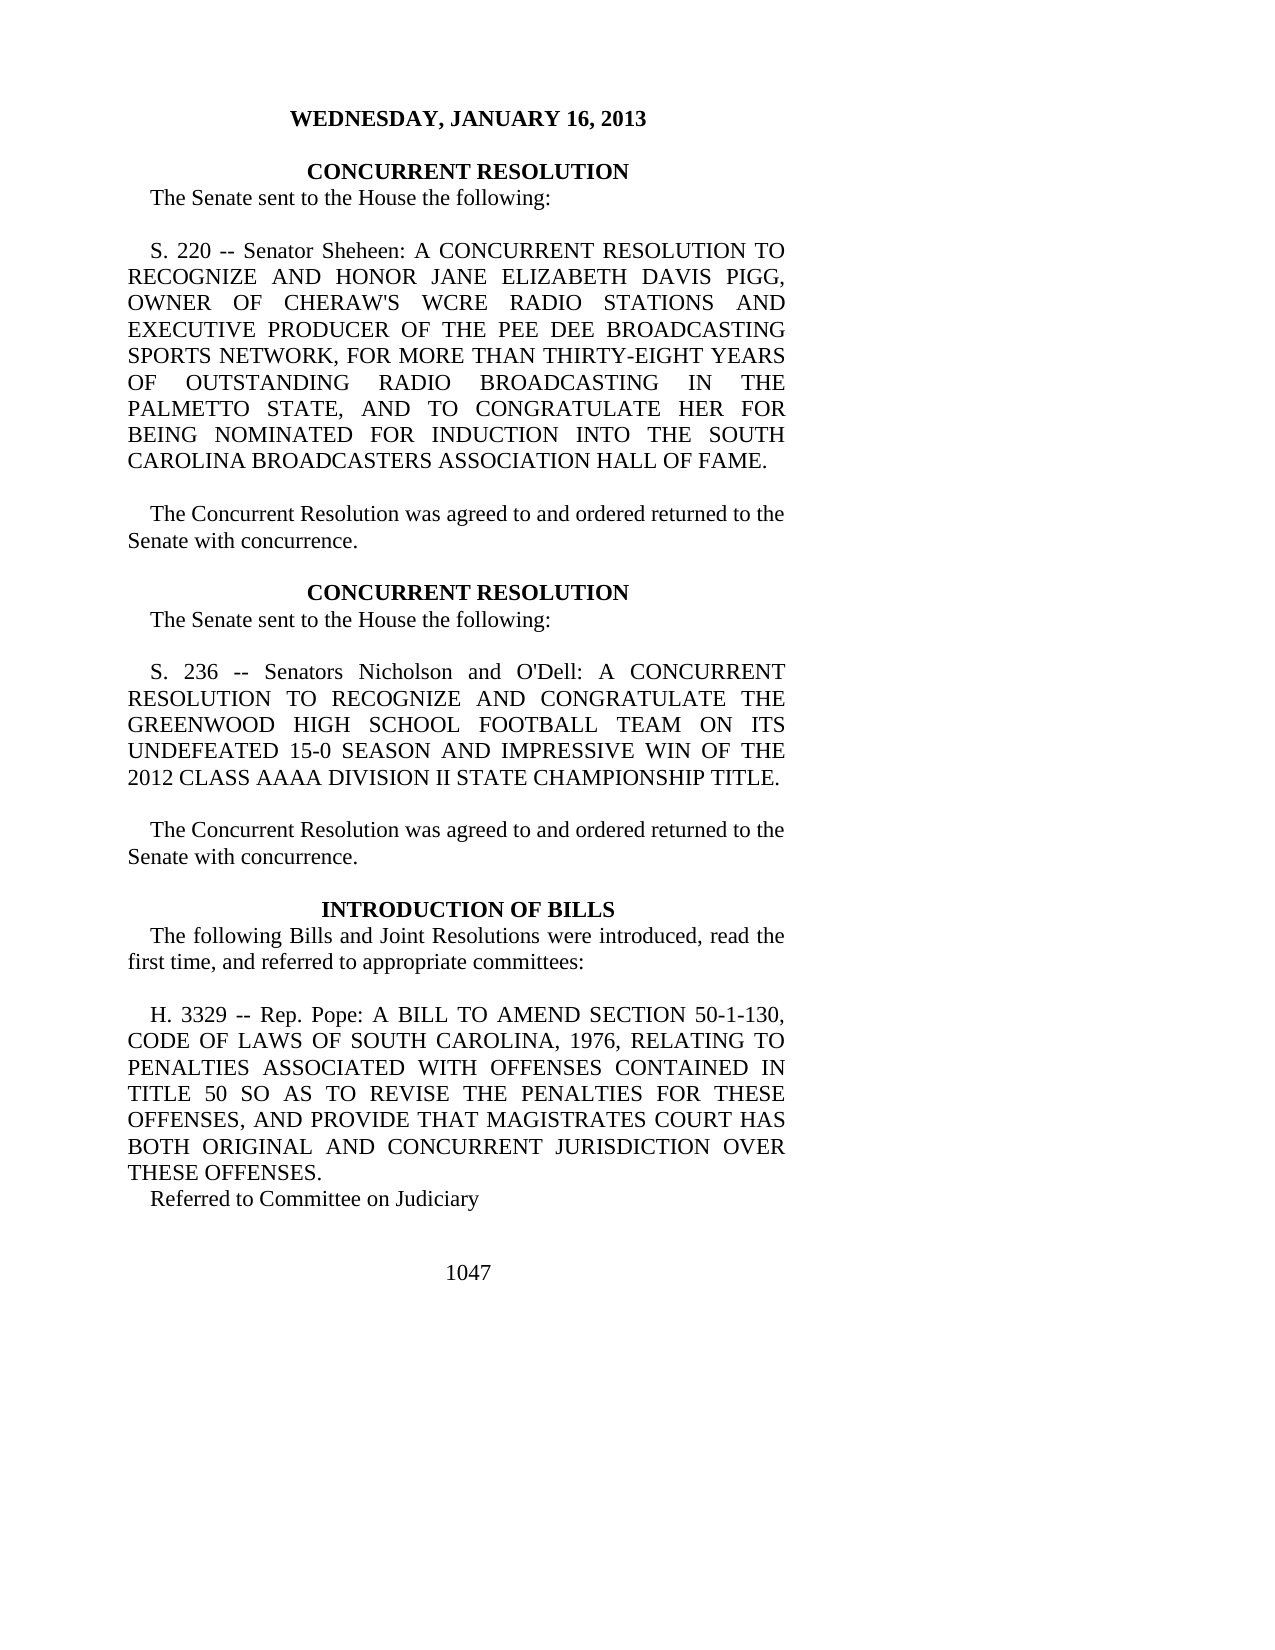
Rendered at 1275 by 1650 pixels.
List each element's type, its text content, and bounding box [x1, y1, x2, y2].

text The Concurrent Resolution was agreed to and ordered returned to the Senate with concurrence. [127, 817, 786, 869]
text S. 236 -- Senators Nicholson and O'Dell: A CONCURRENT RESOLUTION TO RECOGNIZE AND CONGRATULATE THE GREENWOOD HIGH SCHOOL FOOTBALL TEAM ON ITS UNDEFEATED 15-0 SEASON AND IMPRESSIVE WIN OF THE 2012 CLASS AAAA DIVISION II STATE CHAMPIONSHIP TITLE. [127, 658, 786, 790]
text CONCURRENT RESOLUTION [127, 158, 786, 184]
text S. 220 -- Senator Sheheen: A CONCURRENT RESOLUTION TO RECOGNIZE AND HONOR JANE ELIZABETH DAVIS PIGG, OWNER OF CHERAW'S WCRE RADIO STATIONS AND EXECUTIVE PRODUCER OF THE PEE DEE BROADCASTING SPORTS NETWORK, FOR MORE THAN THIRTY-EIGHT YEARS OF OUTSTANDING RADIO BROADCASTING IN THE PALMETTO STATE, AND TO CONGRATULATE HER FOR BEING NOMINATED FOR INDUCTION INTO THE SOUTH CAROLINA BROADCASTERS ASSOCIATION HALL OF FAME. [127, 237, 786, 474]
text The following Bills and Joint Resolutions were introduced, read the first time, and referred to appropriate committees: [127, 922, 786, 975]
text The Senate sent to the House the following: [127, 184, 786, 210]
text CONCURRENT RESOLUTION [127, 579, 786, 606]
text H. 3329 -- Rep. Pope: A BILL TO AMEND SECTION 50-1-130, CODE OF LAWS OF SOUTH CAROLINA, 1976, RELATING TO PENALTIES ASSOCIATED WITH OFFENSES CONTAINED IN TITLE 50 SO AS TO REVISE THE PENALTIES FOR THESE OFFENSES, AND PROVIDE THAT MAGISTRATES COURT HAS BOTH ORIGINAL AND CONCURRENT JURISDICTION OVER THESE OFFENSES. [127, 1001, 786, 1186]
text The Concurrent Resolution was agreed to and ordered returned to the Senate with concurrence. [127, 500, 786, 553]
text Referred to Committee on Judiciary [127, 1186, 786, 1212]
text INTRODUCTION OF BILLS [127, 896, 786, 922]
text The Senate sent to the House the following: [127, 606, 786, 632]
